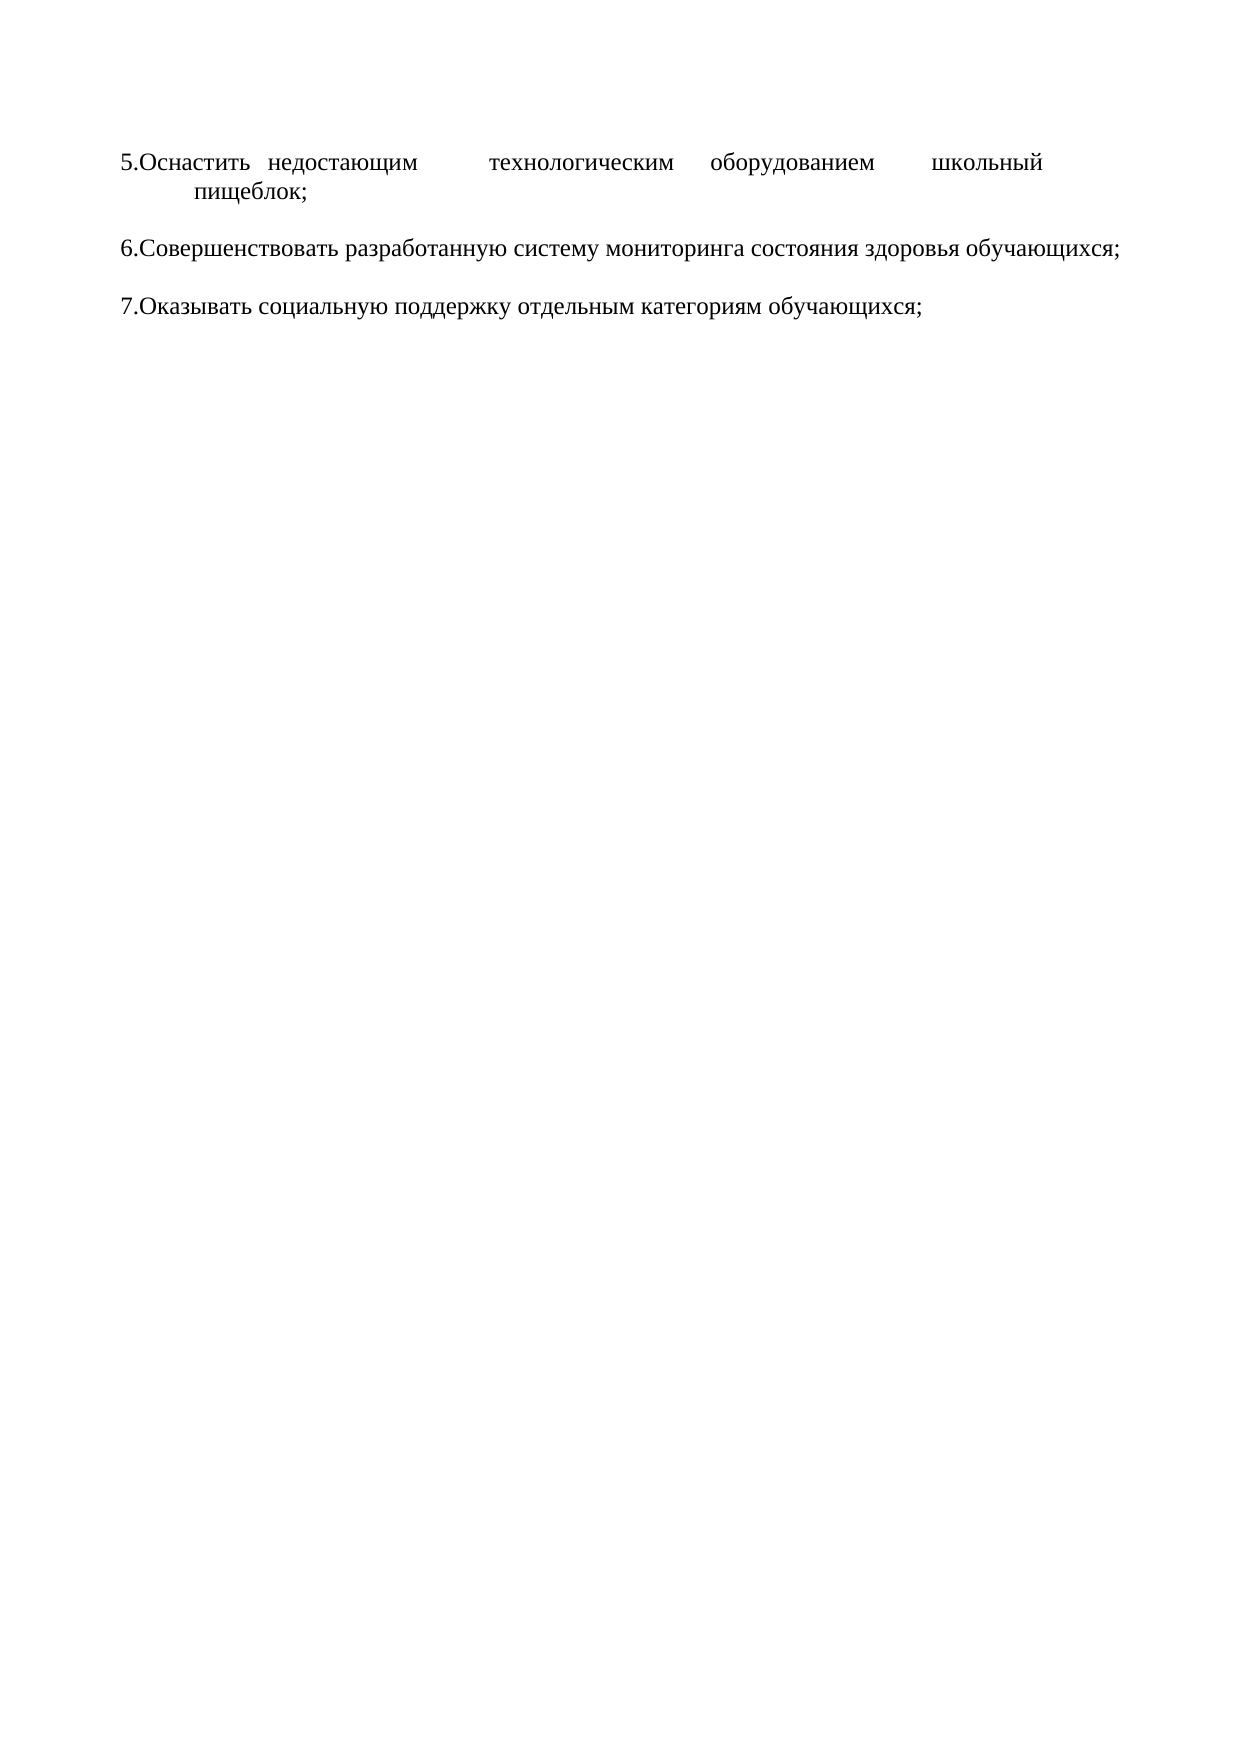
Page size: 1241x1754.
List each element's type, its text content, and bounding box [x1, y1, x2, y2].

text 6.Совершенствовать разработанную систему мониторинга состояния здоровья обучающихся; [120, 233, 1150, 262]
text 7.Оказывать социальную поддержку отдельным категориям обучающихся; [120, 291, 1150, 320]
text 5.Оснастить недостающим технологическим оборудованием школьный пищеблок; [120, 147, 1150, 205]
